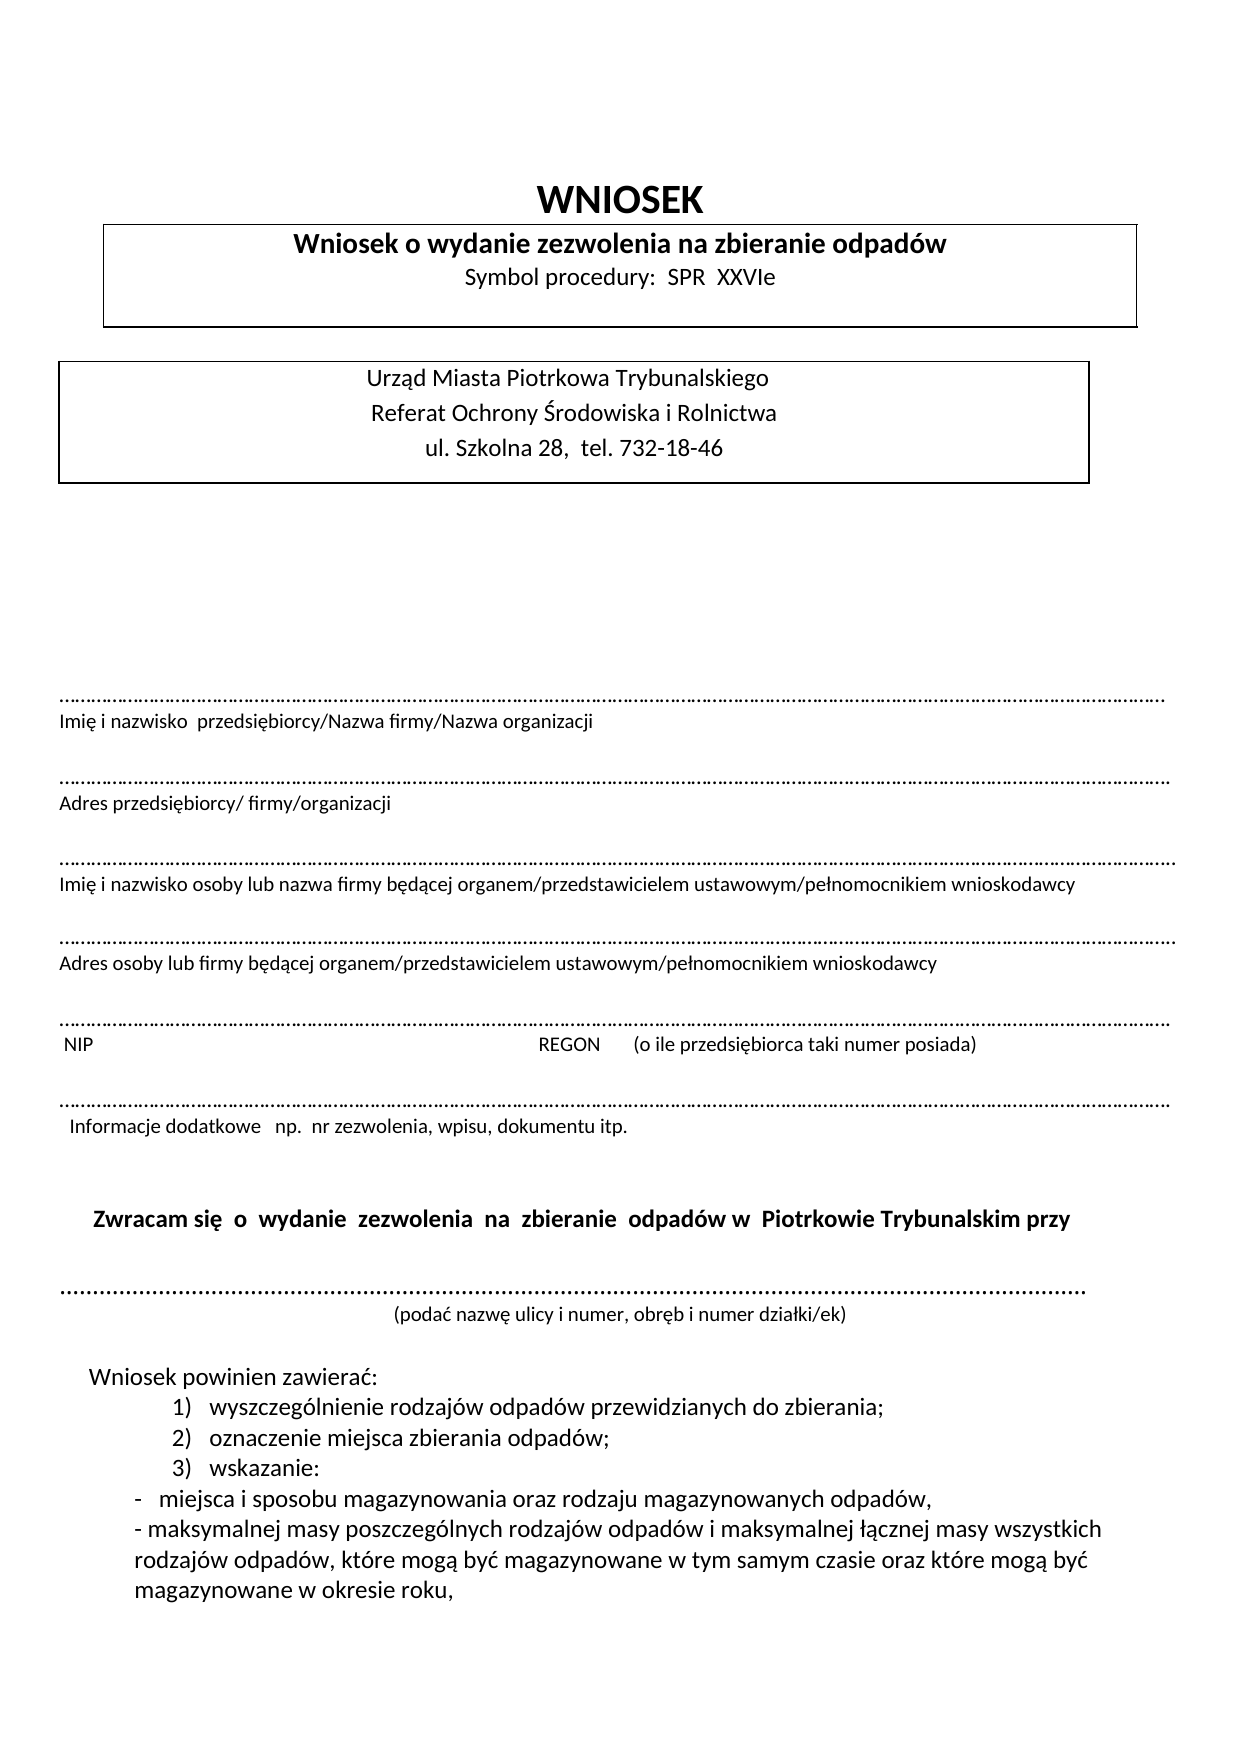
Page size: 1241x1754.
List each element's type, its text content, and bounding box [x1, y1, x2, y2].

text Imię i nazwisko osoby lub nazwa firmy będącej organem/przedstawicielem ustawowym/pełnomocnikiem wnioskodawcy [59, 871, 1181, 897]
text Zwracam się o wydanie zezwolenia na zbieranie odpadów w Piotrkowie Trybunalskim przy [59, 1203, 1181, 1233]
text - miejsca i sposobu magazynowania oraz rodzaju magazynowanych odpadów, [134, 1483, 1181, 1514]
text …………………………………………………………………………………………………………………………………………………………………………………………. [59, 762, 1181, 790]
table_header Wniosek o wydanie zezwolenia na zbieranie odpadów Symbol procedury: SPR XXVIe [104, 225, 1136, 326]
text Adres osoby lub firmy będącej organem/przedstawicielem ustawowym/pełnomocnikiem wnioskodawcy [59, 950, 1181, 976]
list wskazanie: [172, 1453, 1181, 1483]
text Informacje dodatkowe np. nr zezwolenia, wpisu, dokumentu itp. [59, 1113, 1181, 1138]
text …………………………………………………………………………………………………………………………………………………………………………………………. [59, 1004, 1181, 1032]
text Imię i nazwisko przedsiębiorcy/Nazwa firmy/Nazwa organizacji [59, 708, 1181, 734]
text ………………………………………………………………………………………………………………………………………… [59, 1267, 1181, 1302]
list oznaczenie miejsca zbierania odpadów; [172, 1422, 1181, 1453]
subtitle WNIOSEK [59, 173, 1181, 223]
text …………………………………………………………………………………………………………………………………………………………………………………………. [59, 1085, 1181, 1113]
text ………………………………………………………………………………………………………………………………………………………………………………………… [59, 680, 1181, 708]
text NIP REGON (o ile przedsiębiorca taki numer posiada) [59, 1032, 1181, 1057]
text (podać nazwę ulicy i numer, obręb i numer działki/ek) [59, 1302, 1181, 1327]
text - maksymalnej masy poszczególnych rodzajów odpadów i maksymalnej łącznej masy wszystkich rodzajów odpadów, które mogą być magazynowane w tym samym czasie oraz które mogą być magazynowane w okresie roku, [134, 1514, 1181, 1605]
text ………………………………………………………………………………………………………………………………………………………………………………………….. [59, 815, 1181, 871]
list wyszczególnienie rodzajów odpadów przewidzianych do zbierania; [172, 1392, 1181, 1422]
table_header Urząd Miasta Piotrkowa Trybunalskiego Referat Ochrony Środowiska i Rolnictwa ul. Szkolna 28, tel. 732-18-46 [60, 362, 1088, 482]
text ………………………………………………………………………………………………………………………………………………………………………………………….. [59, 922, 1181, 950]
text Adres przedsiębiorcy/ firmy/organizacji [59, 790, 1181, 815]
text Wniosek powinien zawierać: [89, 1361, 1122, 1392]
